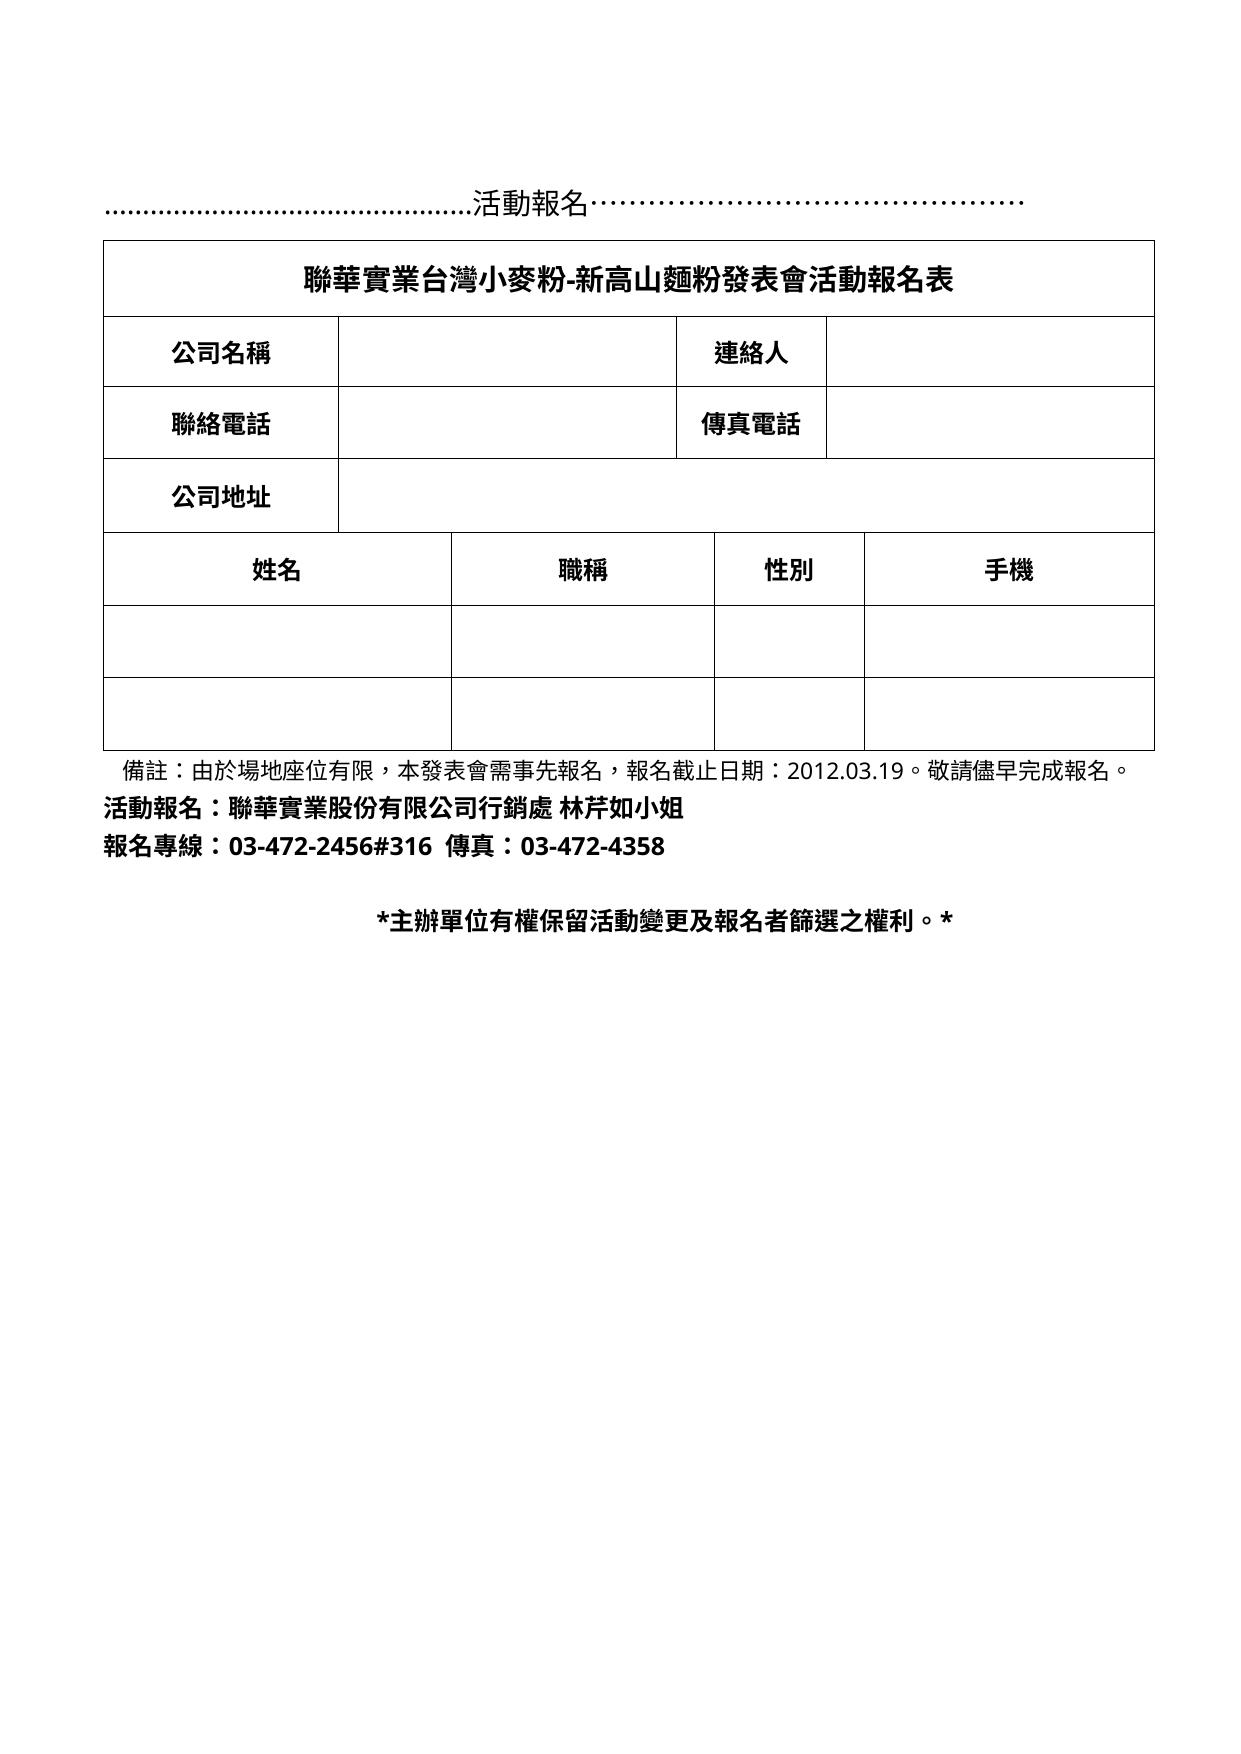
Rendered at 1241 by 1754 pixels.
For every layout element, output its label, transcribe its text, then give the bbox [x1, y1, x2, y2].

table_cell [827, 387, 1154, 458]
table_cell [715, 678, 864, 750]
text *主辦單位有權保留活動變更及報名者篩選之權利。* [121, 901, 1152, 938]
table_cell [865, 678, 1154, 750]
table_cell 職稱 [452, 533, 714, 605]
text 備註：由於場地座位有限，本發表會需事先報名，報名截止日期：2012.03.19。敬請儘早完成報名。 [103, 751, 1152, 788]
text 活動報名：聯華實業股份有限公司行銷處 林芹如小姐 [103, 788, 1152, 826]
table_cell [339, 317, 676, 386]
table_cell [339, 459, 1154, 532]
table_cell 傳真電話 [677, 387, 826, 458]
table_cell 性別 [715, 533, 864, 605]
table_cell [452, 606, 714, 677]
table_cell [715, 606, 864, 677]
table_cell [339, 387, 676, 458]
table_cell 手機 [865, 533, 1154, 605]
table_cell [827, 317, 1154, 386]
table_cell [104, 606, 451, 677]
table_cell [865, 606, 1154, 677]
text …………………………………………活動報名……………………………………… [103, 164, 1152, 239]
table_cell [452, 678, 714, 750]
table_cell [104, 678, 451, 750]
table_cell 姓名 [104, 533, 451, 605]
table_cell 公司地址 [104, 459, 338, 532]
table_cell 聯絡電話 [104, 387, 338, 458]
table_header 聯華實業台灣小麥粉-新高山麵粉發表會活動報名表 [104, 241, 1154, 316]
table_cell 連絡人 [677, 317, 826, 386]
text 報名專線：03-472-2456#316 傳真：03-472-4358 [103, 826, 1152, 863]
table_cell 公司名稱 [104, 317, 338, 386]
